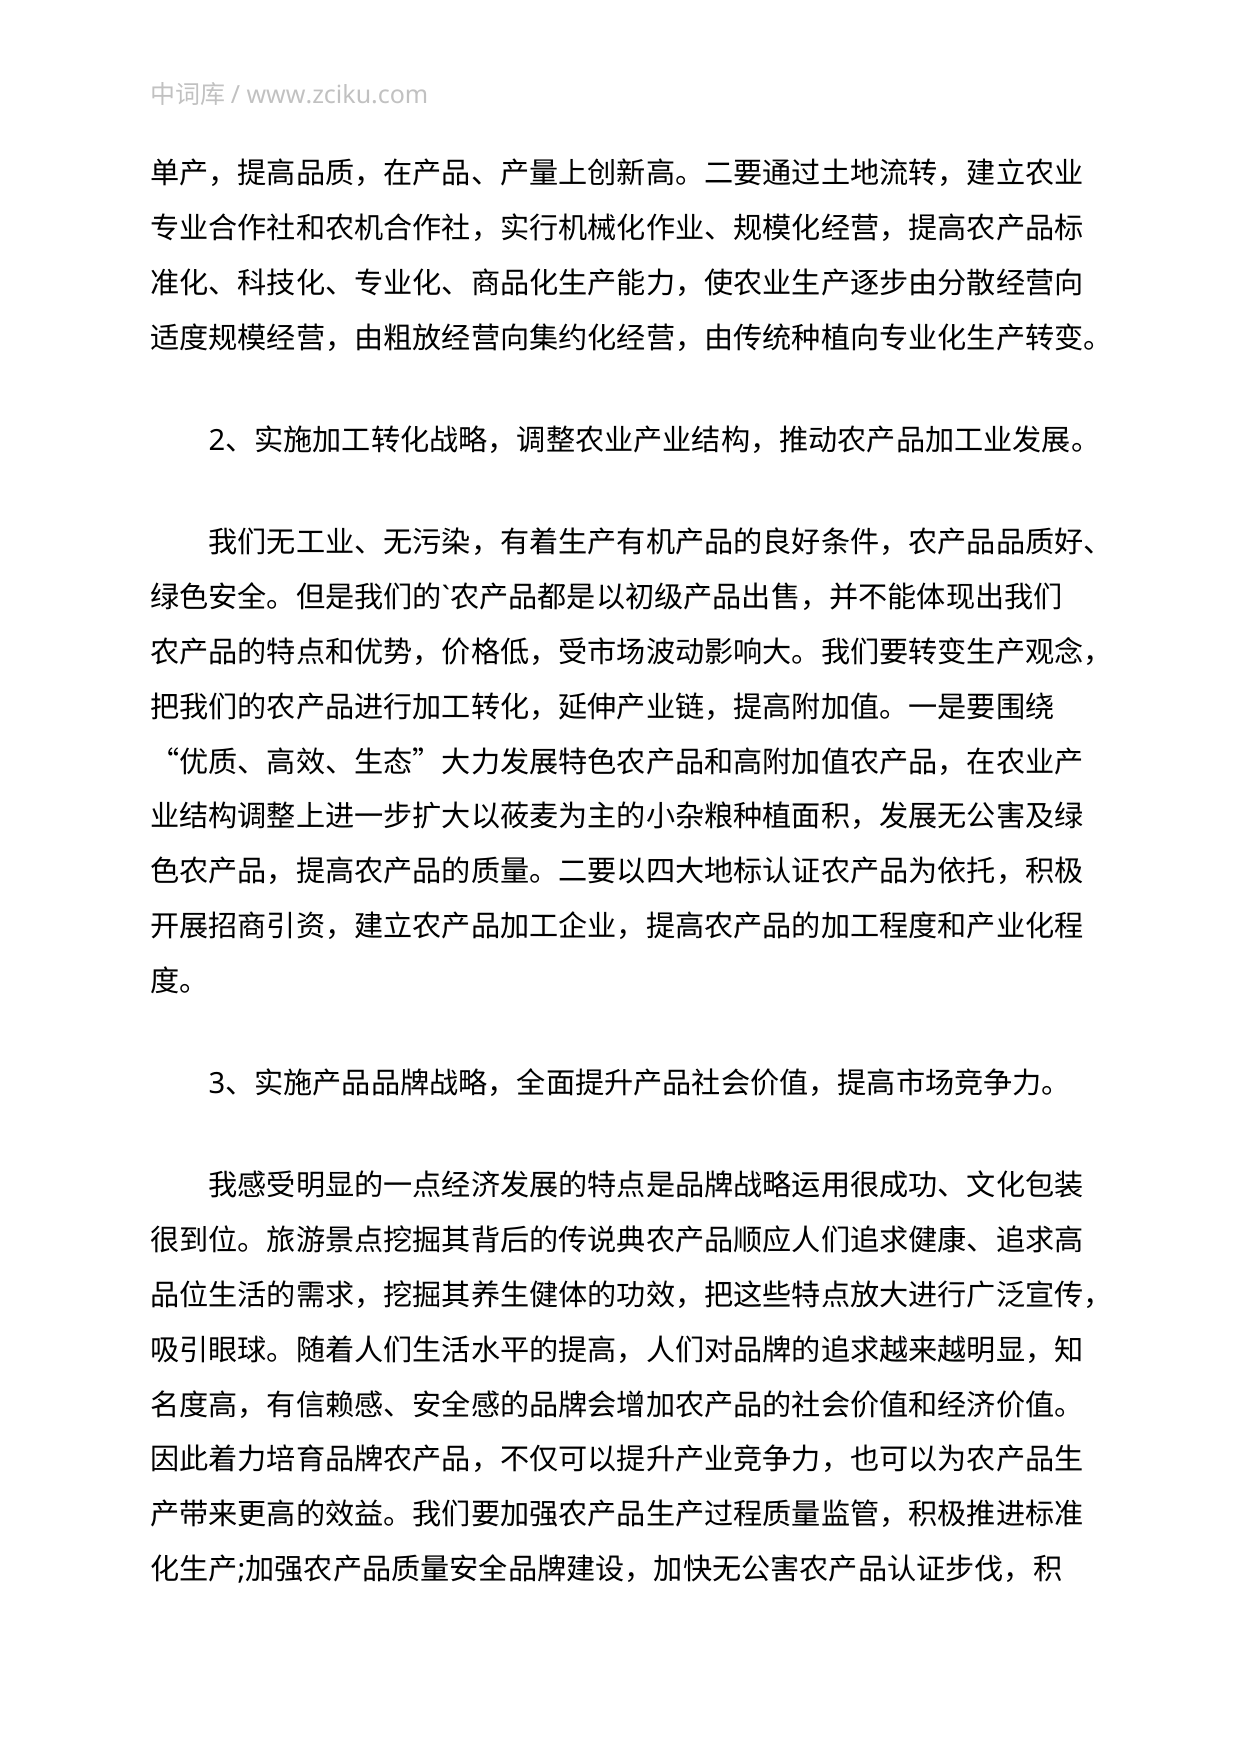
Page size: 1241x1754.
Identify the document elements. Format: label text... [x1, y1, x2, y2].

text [150, 1161, 1090, 1588]
text 3、实施产品品牌战略，全面提升产品社会价值，提高市场竞争力。 [150, 1059, 1090, 1102]
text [150, 150, 1090, 357]
text 2、实施加工转化战略，调整农业产业结构，推动农产品加工业发展。 [150, 416, 1090, 459]
text 我们无工业、无污染，有着生产有机产品的良好条件，农产品品质好、绿色安全。但是我们的`农产品都是以初级产品出售，并不能体现出我们农产品的特点和优势，价格低，受市场波动影响大。我们要转变生产观念，把我们的农产品进行加工转化，延伸产业链，提高附加值。一是要围绕“优质、高效、生态”大力发展特色农产品和高附加值农产品，在农业产业结构调整上进一步扩大以莜麦为主的小杂粮种植面积，发展无公害及绿色农产品，提高农产品的质量。二要以四大地标认证农产品为依托，积极开展招商引资，建立农产品加工企业，提高农产品的加工程度和产业化程度。 [150, 518, 1090, 1000]
